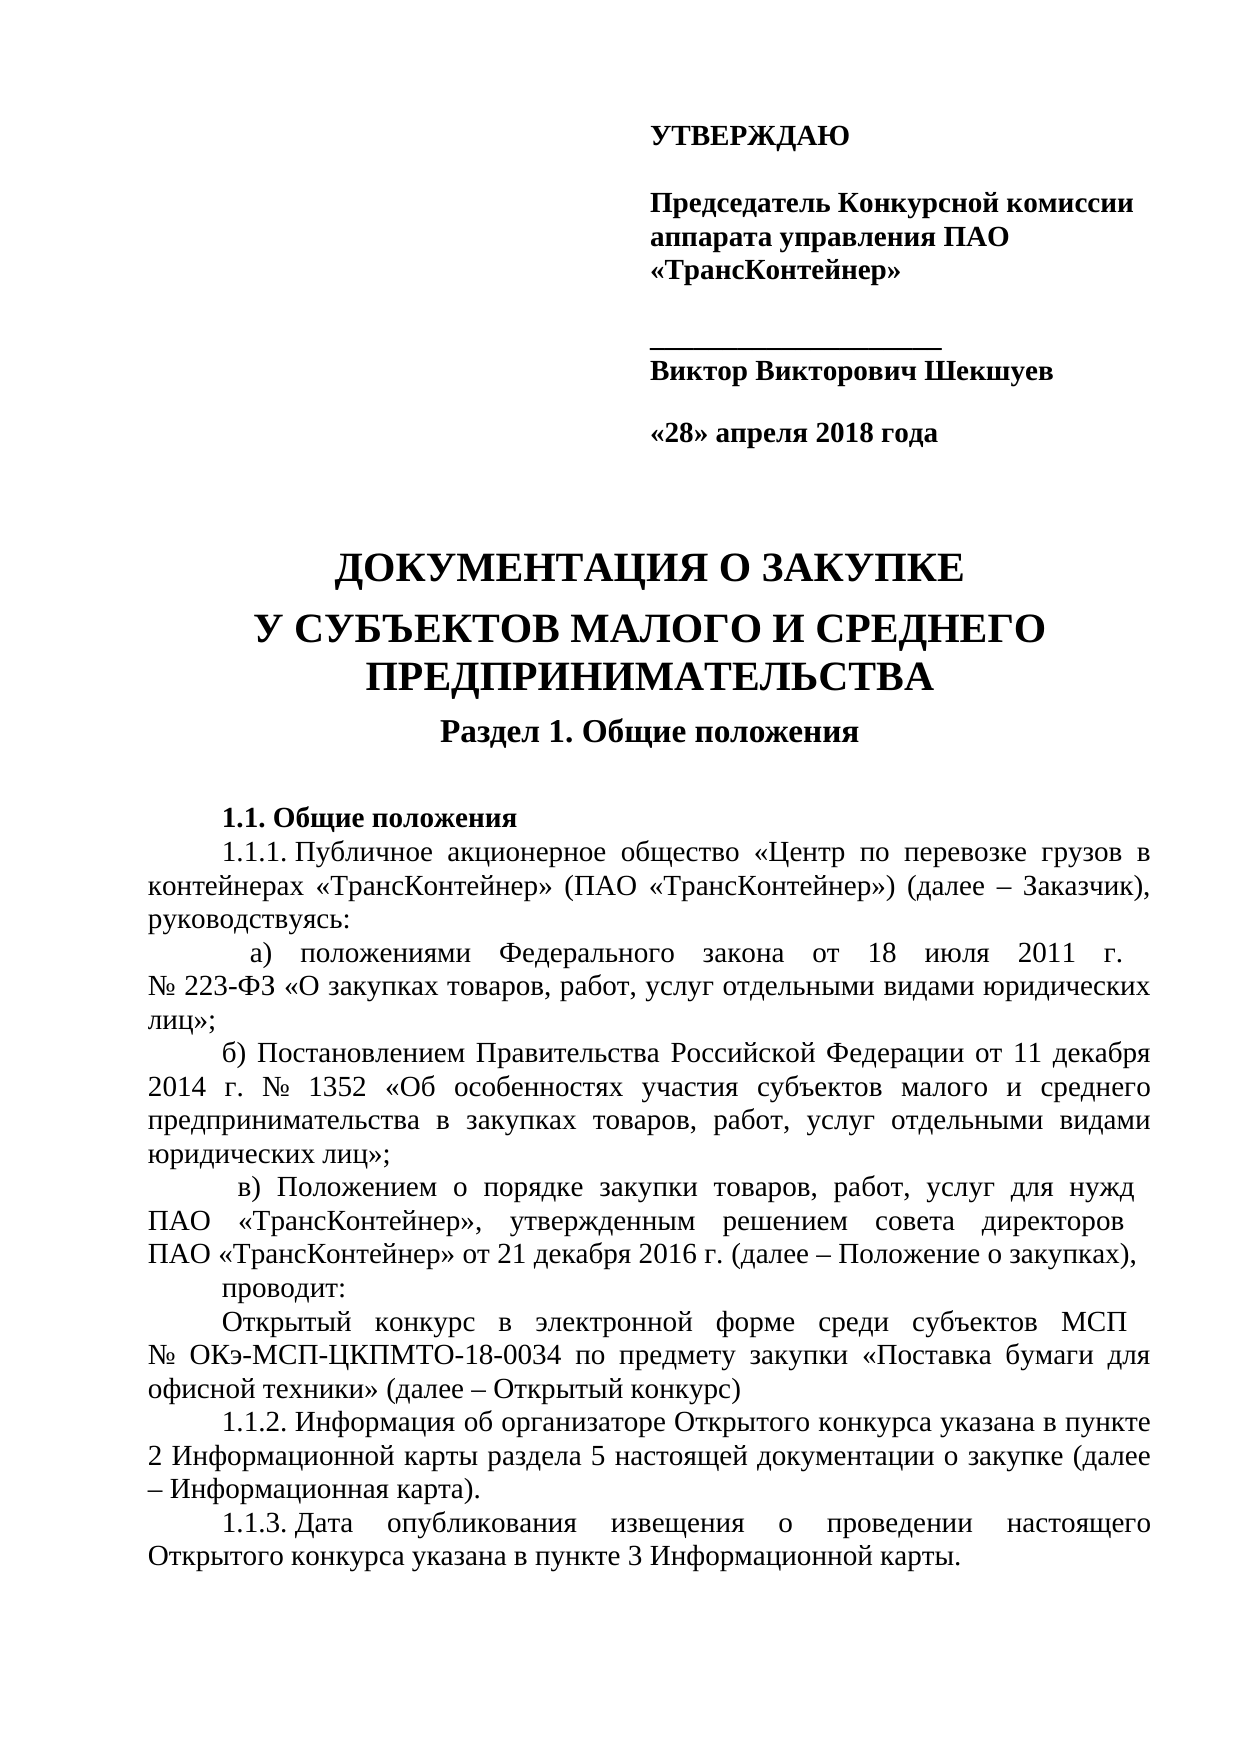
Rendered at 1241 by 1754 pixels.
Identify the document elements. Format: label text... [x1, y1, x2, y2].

text ДОКУМЕНТАЦИЯ О ЗАКУПКЕ [148, 543, 1152, 591]
text Виктор Викторович Шекшуев [650, 353, 1152, 386]
list Дата опубликования извещения о проведении настоящего Открытого конкурса указана в пункте 3 Информационной карты. [148, 1505, 1152, 1572]
text У СУБЪЕКТОВ МАЛОГО И СРЕДНЕГО ПРЕДПРИНИМАТЕЛЬСТВА [148, 603, 1152, 699]
text «28» апреля 2018 года [650, 415, 1152, 449]
text б) Постановлением Правительства Российской Федерации от 11 декабря 2014 г. № 1352 «Об особенностях участия субъектов малого и среднего предпринимательства в закупках товаров, работ, услуг отдельными видами юридических лиц»; [148, 1035, 1152, 1169]
subtitle Раздел 1. Общие положения [148, 711, 1152, 750]
list Публичное акционерное общество «Центр по перевозке грузов в контейнерах «ТрансКонтейнер» (ПАО «ТрансКонтейнер») (далее – Заказчик), руководствуясь: [148, 834, 1152, 935]
text проводит: [148, 1270, 1152, 1304]
text а) положениями Федерального закона от 18 июля 2011 г. № 223-ФЗ «О закупках товаров, работ, услуг отдельными видами юридических лиц»; [148, 935, 1152, 1035]
text Председатель Конкурсной комиссии аппарата управления ПАО «ТрансКонтейнер» [650, 185, 1152, 286]
text в) Положением о порядке закупки товаров, работ, услуг для нужд ПАО «ТрансКонтейнер», утвержденным решением совета директоров ПАО «ТрансКонтейнер» от 21 декабря 2016 г. (далее – Положение о закупках), [148, 1169, 1152, 1270]
list Информация об организаторе Открытого конкурса указана в пункте 2 Информационной карты раздела 5 настоящей документации о закупке (далее – Информационная карта). [148, 1404, 1152, 1505]
text УТВЕРЖДАЮ [650, 118, 1152, 152]
text ____________________ [650, 319, 1152, 353]
text Открытый конкурс в электронной форме среди субъектов МСП № ОКэ-МСП-ЦКПМТО-18-0034 по предмету закупки «Поставка бумаги для офисной техники» (далее – Открытый конкурс) [148, 1304, 1152, 1404]
subtitle 1.1. Общие положения [148, 801, 1152, 834]
